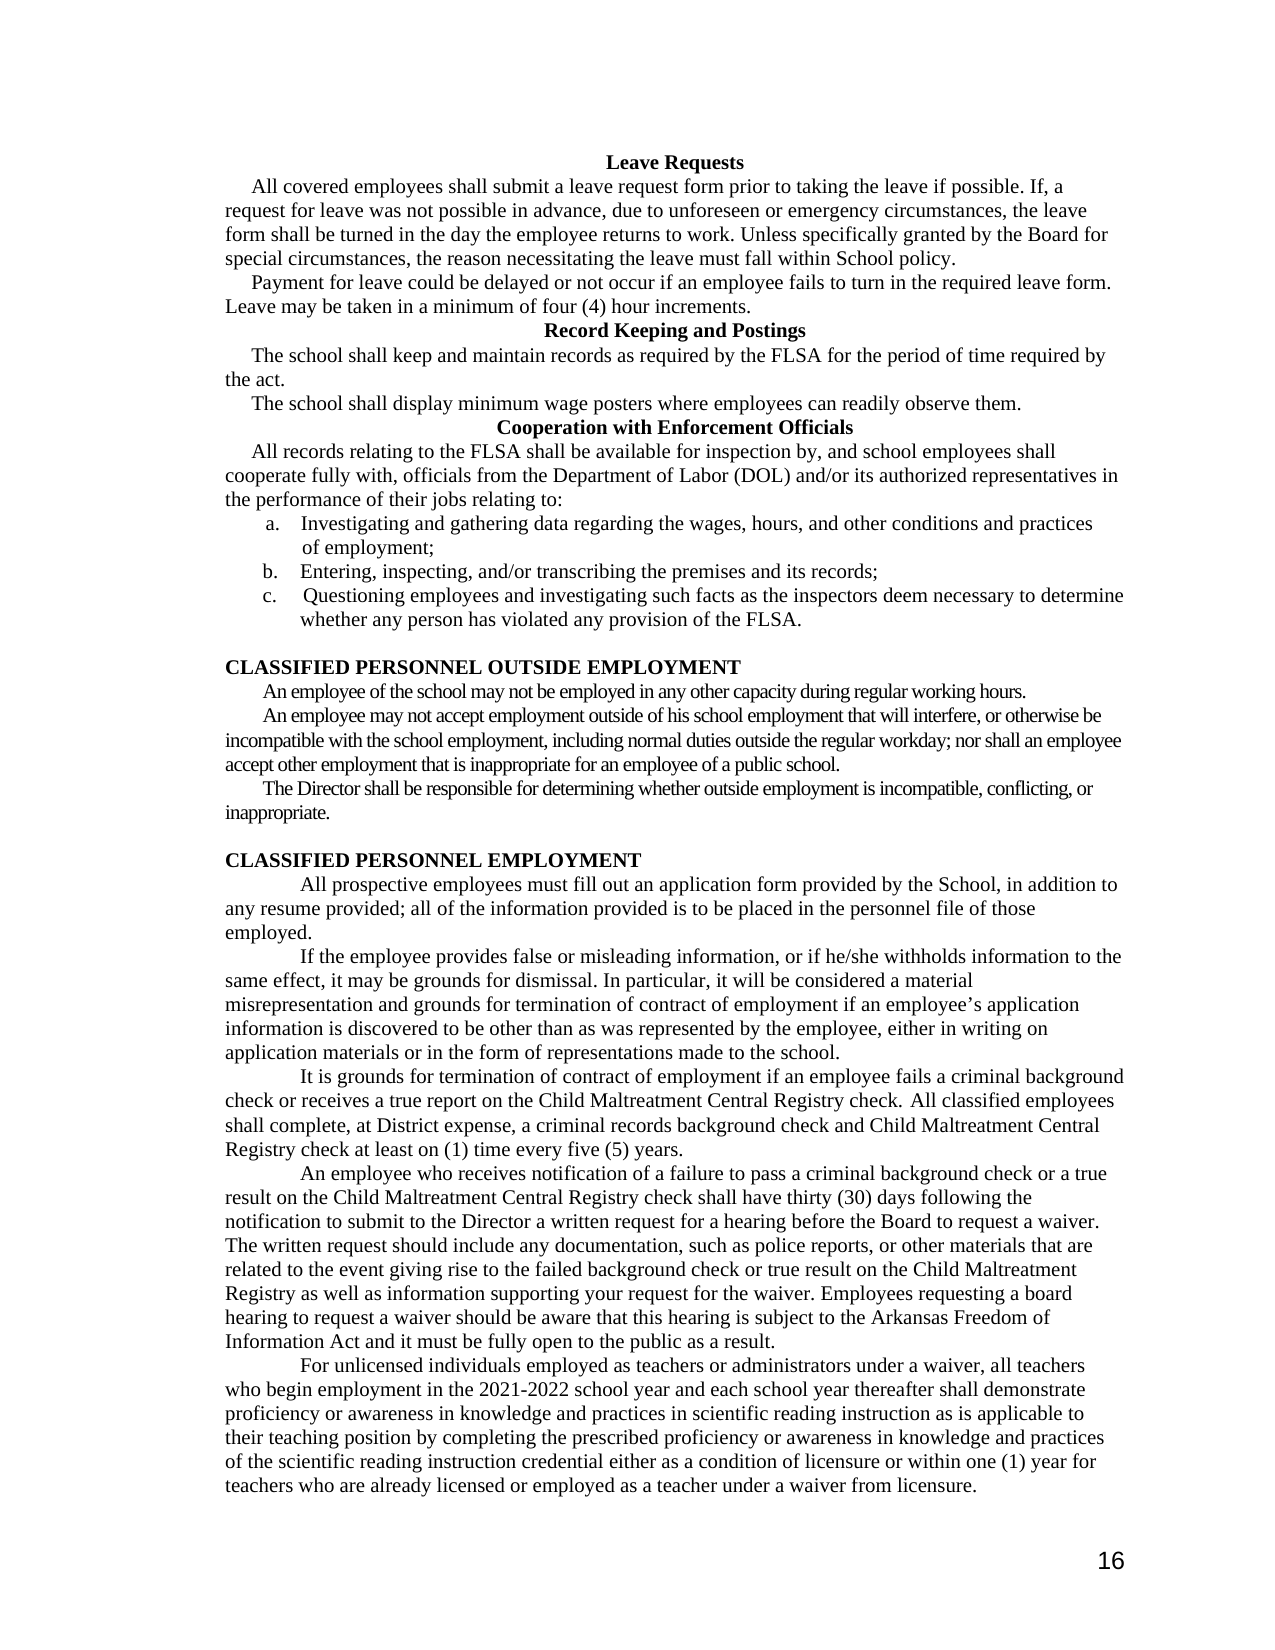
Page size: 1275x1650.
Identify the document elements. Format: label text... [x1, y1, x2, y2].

text An employee of the school may not be employed in any other capacity during regular working hours. [225, 679, 1125, 703]
text It is grounds for termination of contract of employment if an employee fails a criminal background check or receives a true report on the Child Maltreatment Central Registry check. All classified employees shall complete, at District expense, a criminal records background check and Child Maltreatment Central Registry check at least on (1) time every five (5) years. [225, 1064, 1125, 1161]
text An employee who receives notification of a failure to pass a criminal background check or a true result on the Child Maltreatment Central Registry check shall have thirty (30) days following the notification to submit to the Director a written request for a hearing before the Board to request a waiver. The written request should include any documentation, such as police reports, or other materials that are related to the event giving rise to the failed background check or true result on the Child Maltreatment Registry as well as information supporting your request for the waiver. Employees requesting a board hearing to request a waiver should be aware that this hearing is subject to the Arkansas Freedom of Information Act and it must be fully open to the public as a result. [225, 1161, 1125, 1353]
text Payment for leave could be delayed or not occur if an employee fails to turn in the required leave form. Leave may be taken in a minimum of four (4) hour increments. [225, 270, 1125, 318]
text of employment; [255, 535, 1125, 559]
text b. Entering, inspecting, and/or transcribing the premises and its records; [262, 559, 1125, 583]
subtitle Leave Requests [225, 150, 1125, 174]
text An employee may not accept employment outside of his school employment that will interfere, or otherwise be incompatible with the school employment, including normal duties outside the regular workday; nor shall an employee accept other employment that is inappropriate for an employee of a public school. [225, 703, 1125, 776]
text The school shall display minimum wage posters where employees can readily observe them. [225, 391, 1125, 415]
text CLASSIFIED PERSONNEL OUTSIDE EMPLOYMENT [225, 655, 1125, 679]
text CLASSIFIED PERSONNEL EMPLOYMENT [225, 848, 1125, 872]
text The Director shall be responsible for determining whether outside employment is incompatible, conflicting, or inappropriate. [225, 776, 1125, 824]
text All records relating to the FLSA shall be available for inspection by, and school employees shall cooperate fully with, officials from the Department of Labor (DOL) and/or its authorized representatives in the performance of their jobs relating to: [225, 439, 1125, 511]
text For unlicensed individuals employed as teachers or administrators under a waiver, all teachers who begin employment in the 2021-2022 school year and each school year thereafter shall demonstrate proficiency or awareness in knowledge and practices in scientific reading instruction as is applicable to their teaching position by completing the prescribed proficiency or awareness in knowledge and practices of the scientific reading instruction credential either as a condition of licensure or within one (1) year for teachers who are already licensed or employed as a teacher under a waiver from licensure. [225, 1353, 1125, 1497]
text c. Questioning employees and investigating such facts as the inspectors deem necessary to determine [262, 583, 1125, 607]
text a. Investigating and gathering data regarding the wages, hours, and other conditions and practices [255, 511, 1125, 535]
text All covered employees shall submit a leave request form prior to taking the leave if possible. If, a request for leave was not possible in advance, due to unforeseen or emergency circumstances, the leave form shall be turned in the day the employee returns to work. Unless specifically granted by the Board for special circumstances, the reason necessitating the leave must fall within School policy. [225, 174, 1125, 270]
text The school shall keep and maintain records as required by the FLSA for the period of time required by the act. [225, 342, 1125, 391]
subtitle Cooperation with Enforcement Officials [225, 415, 1125, 439]
text If the employee provides false or misleading information, or if he/she withholds information to the same effect, it may be grounds for dismissal. In particular, it will be considered a material misrepresentation and grounds for termination of contract of employment if an employee’s application information is discovered to be other than as was represented by the employee, either in writing on application materials or in the form of representations made to the school. [225, 944, 1125, 1064]
text All prospective employees must fill out an application form provided by the School, in addition to any resume provided; all of the information provided is to be placed in the personnel file of those employed. [225, 872, 1125, 944]
text whether any person has violated any provision of the FLSA. [262, 607, 1125, 631]
subtitle Record Keeping and Postings [225, 318, 1125, 342]
